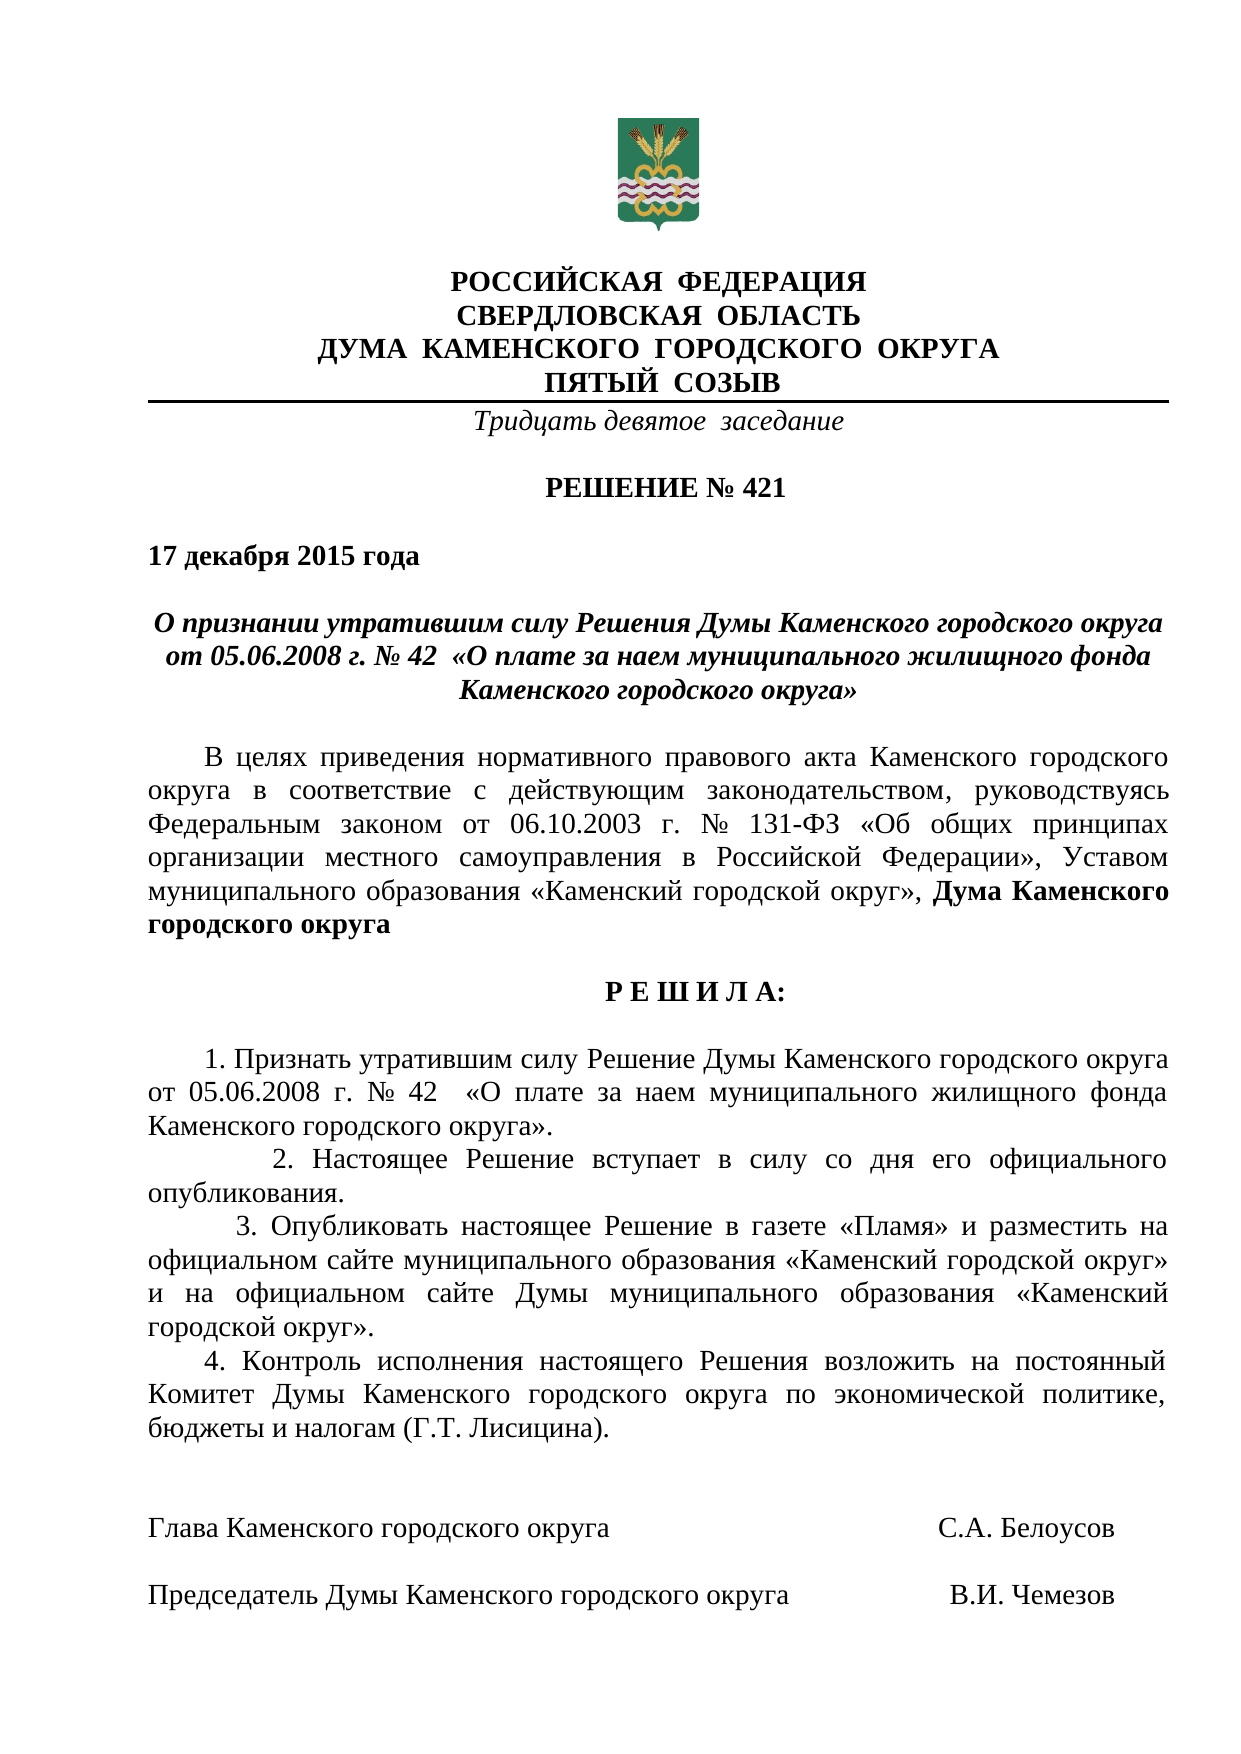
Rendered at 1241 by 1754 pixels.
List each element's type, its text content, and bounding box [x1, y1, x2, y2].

text 4. Контроль исполнения настоящего Решения возложить на постоянный Комитет Думы Каменского городского округа по экономической политике, бюджеты и налогам (Г.Т. Лисицина). [148, 1343, 1167, 1443]
text 3. Опубликовать настоящее Решение в газете «Пламя» и разместить на официальном сайте муниципального образования «Каменский городской округ» и на официальном сайте Думы муниципального образования «Каменский городской округ». [148, 1208, 1169, 1343]
text Тридцать девятое заседание [148, 403, 1169, 437]
text 17 декабря 2015 года [148, 538, 1169, 571]
text 1. Признать утратившим силу Решение Думы Каменского городского округа от 05.06.2008 г. № 42 «О плате за наем муниципального жилищного фонда Каменского городского округа». [148, 1041, 1169, 1141]
text РОССИЙСКАЯ ФЕДЕРАЦИЯ [148, 264, 1169, 298]
text РЕШЕНИЕ № 421 [148, 471, 1169, 504]
text ПЯТЫЙ СОЗЫВ [148, 365, 1169, 400]
text ДУМА КАМЕНСКОГО ГОРОДСКОГО ОКРУГА [148, 331, 1169, 365]
text О признании утратившим силу Решения Думы Каменского городского округа от 05.06.2008 г. № 42 «О плате за наем муниципального жилищного фонда Каменского городского округа» [148, 605, 1169, 705]
text Председатель Думы Каменского городского округа В.И. Чемезов [148, 1577, 1167, 1611]
text Глава Каменского городского округа С.А. Белоусов [148, 1510, 1167, 1544]
text Р Е Ш И Л А: [148, 974, 1169, 1007]
picture [617, 118, 700, 231]
text СВЕРДЛОВСКАЯ ОБЛАСТЬ [148, 298, 1169, 331]
text В целях приведения нормативного правового акта Каменского городского округа в соответствие с действующим законодательством, руководствуясь Федеральным законом от 06.10.2003 г. № 131-ФЗ «Об общих принципах организации местного самоуправления в Российской Федерации», Уставом муниципального образования «Каменский городской округ», Дума Каменского городского округа [148, 739, 1169, 940]
text 2. Настоящее Решение вступает в силу со дня его официального опубликования. [148, 1141, 1169, 1208]
